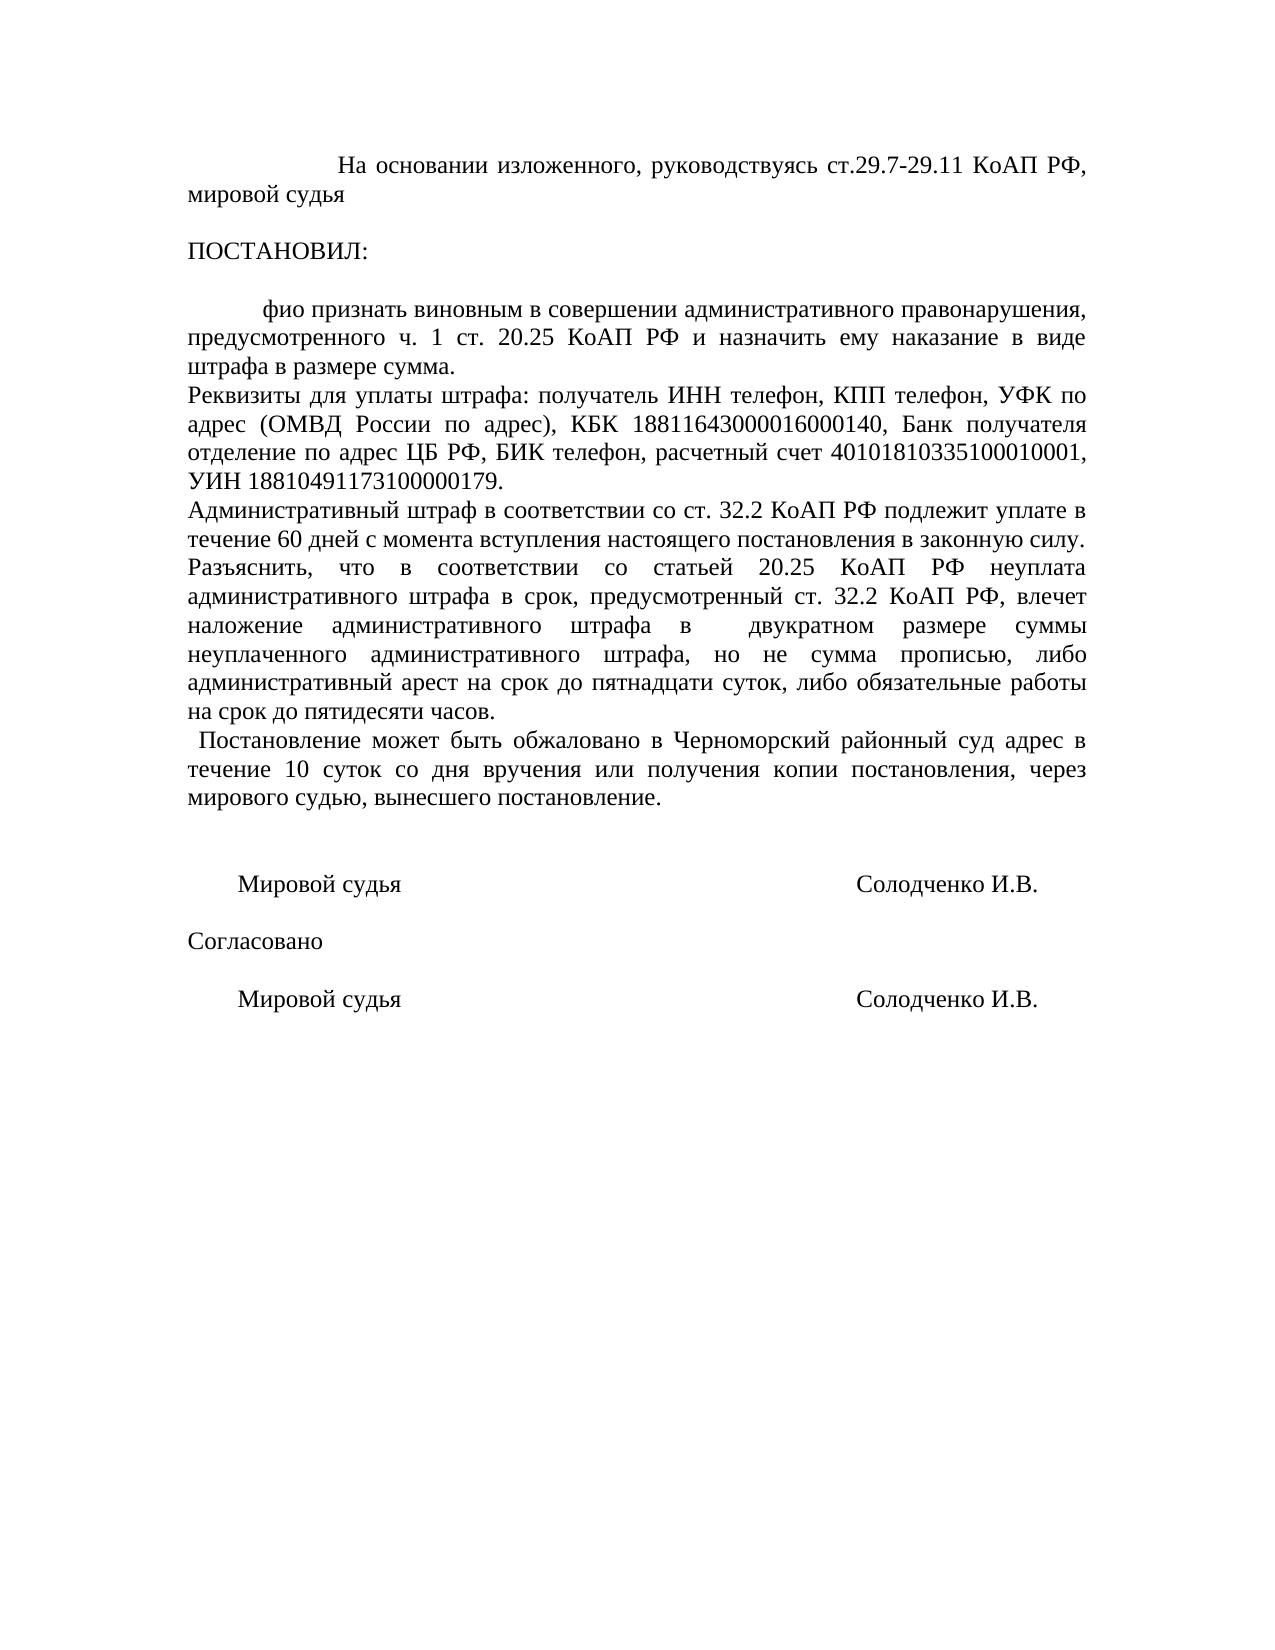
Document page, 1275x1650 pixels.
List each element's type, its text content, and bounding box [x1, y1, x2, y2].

text Разъяснить, что в соответствии со статьей 20.25 КоАП РФ неуплата административного штрафа в срок, предусмотренный ст. 32.2 КоАП РФ, влечет наложение административного штрафа в двукратном размере суммы неуплаченного административного штрафа, но не сумма прописью, либо административный арест на срок до пятнадцати суток, либо обязательные работы на срок до пятидесяти часов. [187, 552, 1087, 725]
text Мировой судья Солодченко И.В. [187, 869, 1087, 897]
text Мировой судья Солодченко И.В. [187, 984, 1087, 1012]
text Реквизиты для уплаты штрафа: получатель ИНН телефон, КПП телефон, УФК по адрес (ОМВД России по адрес), КБК 18811643000016000140, Банк получателя отделение по адрес ЦБ РФ, БИК телефон, расчетный счет 40101810335100010001, УИН 18810491173100000179. [187, 380, 1087, 495]
text Административный штраф в соответствии со ст. 32.2 КоАП РФ подлежит уплате в течение 60 дней с момента вступления настоящего постановления в законную силу. [187, 495, 1087, 552]
text На основании изложенного, руководствуясь ст.29.7-29.11 КоАП РФ, мировой судья [187, 150, 1087, 207]
text фио признать виновным в совершении административного правонарушения, предусмотренного ч. 1 ст. 20.25 КоАП РФ и назначить ему наказание в виде штрафа в размере сумма. [187, 294, 1087, 380]
text Согласовано [187, 926, 1087, 955]
text Постановление может быть обжаловано в Черноморский районный суд адрес в течение 10 суток со дня вручения или получения копии постановления, через мирового судью, вынесшего постановление. [187, 725, 1087, 811]
text ПОСТАНОВИЛ: [187, 236, 1087, 265]
